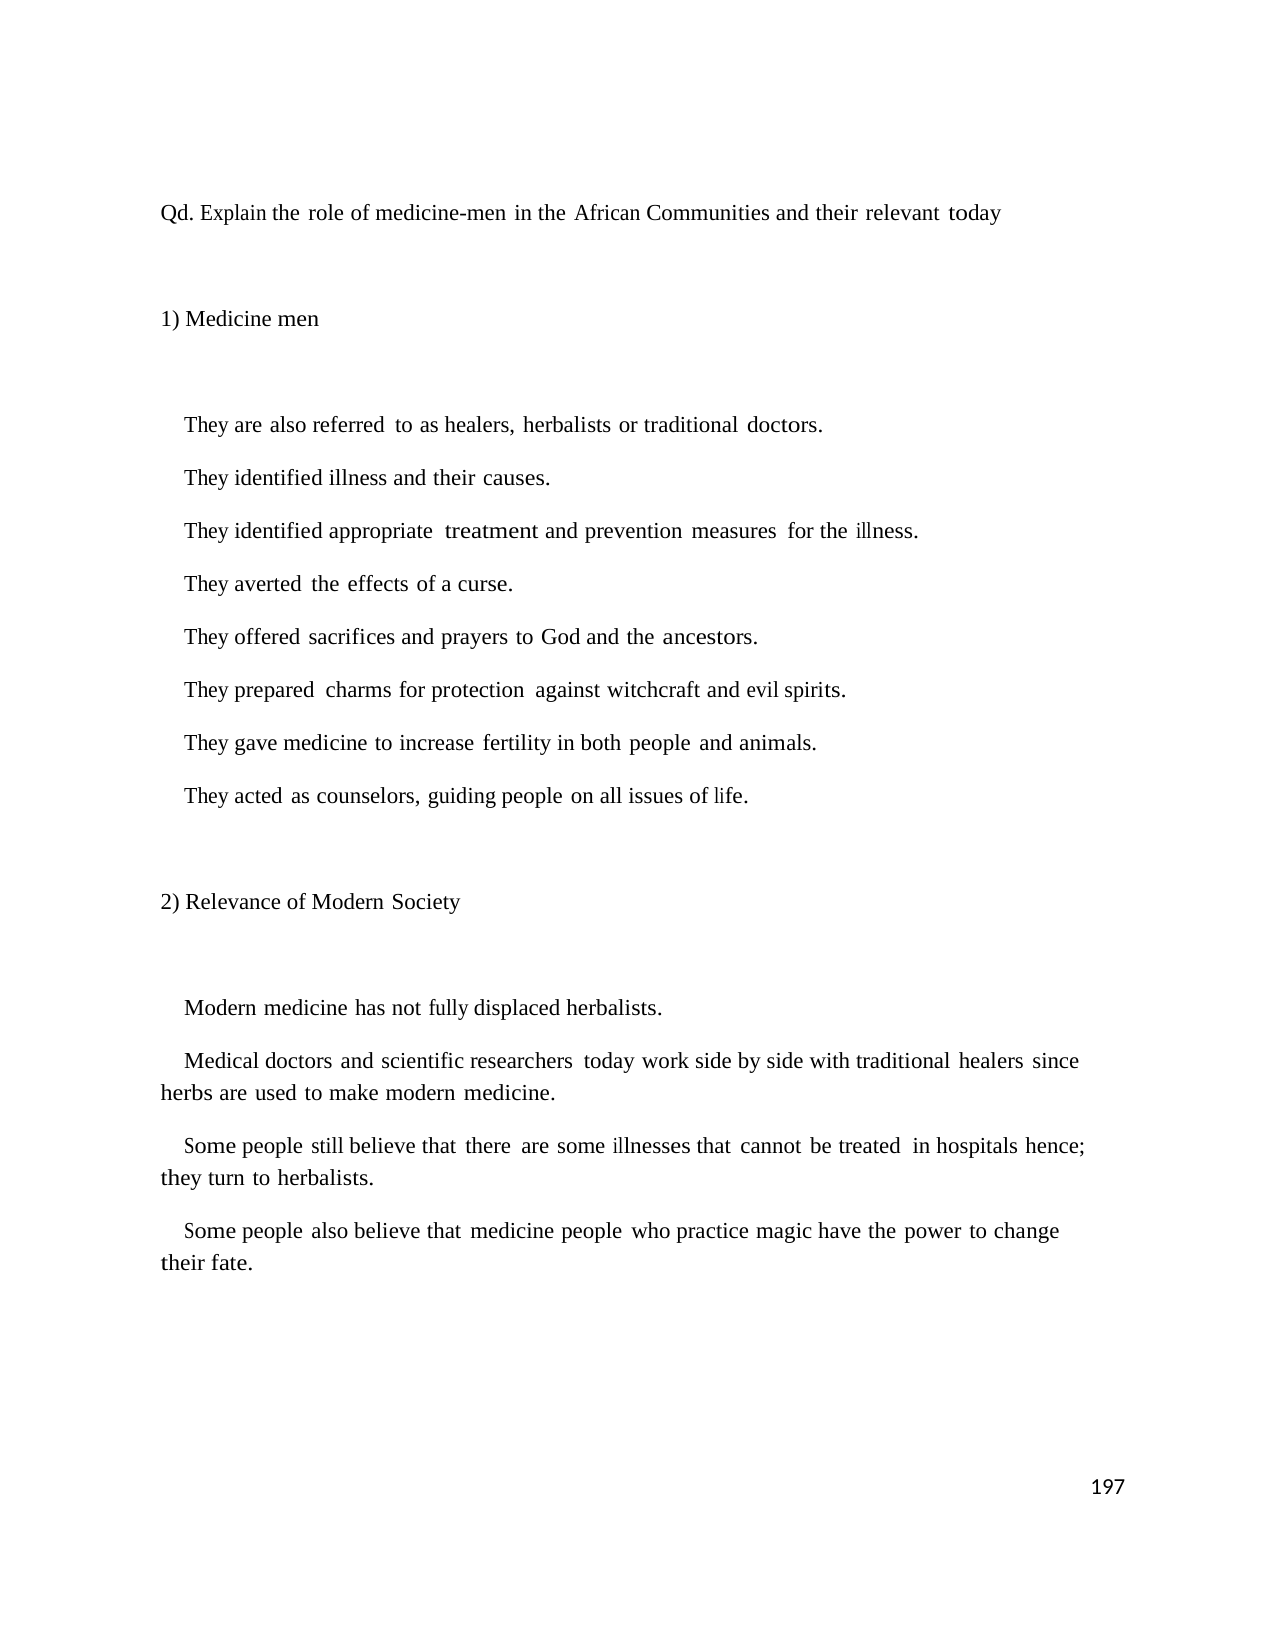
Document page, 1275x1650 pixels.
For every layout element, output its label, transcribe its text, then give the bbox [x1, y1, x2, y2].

text  Medical doctors and scientific researchers today work side by side with traditional healers since herbs are used to make modern medicine. [160, 1047, 1117, 1106]
text  They identified illness and their causes. [160, 464, 1125, 491]
text 2) Relevance of Modern Society [160, 888, 1125, 915]
text  They are also referred to as healers, herbalists or traditional doctors. [160, 411, 1125, 438]
text  They offered sacrifices and prayers to God and the ancestors. [160, 623, 1125, 650]
text  Some people also believe that medicine people who practice magic have the power to change their fate. [160, 1217, 1092, 1275]
text  They acted as counselors, guiding people on all issues of life. [160, 782, 1125, 809]
text  They identified appropriate treatment and prevention measures for the illness. [160, 517, 1125, 544]
text  Some people still believe that there are some illnesses that cannot be treated in hospitals hence; they turn to herbalists. [160, 1132, 1115, 1191]
text  They gave medicine to increase fertility in both people and animals. [160, 729, 1125, 756]
text 1) Medicine men [160, 305, 1125, 332]
text  They prepared charms for protection against witchcraft and evil spirits. [160, 676, 1125, 703]
text  Modern medicine has not fully displaced herbalists. [160, 994, 1125, 1021]
text  They averted the effects of a curse. [160, 570, 1125, 597]
text Qd. Explain the role of medicine-men in the African Communities and their relevant today [160, 199, 1125, 226]
